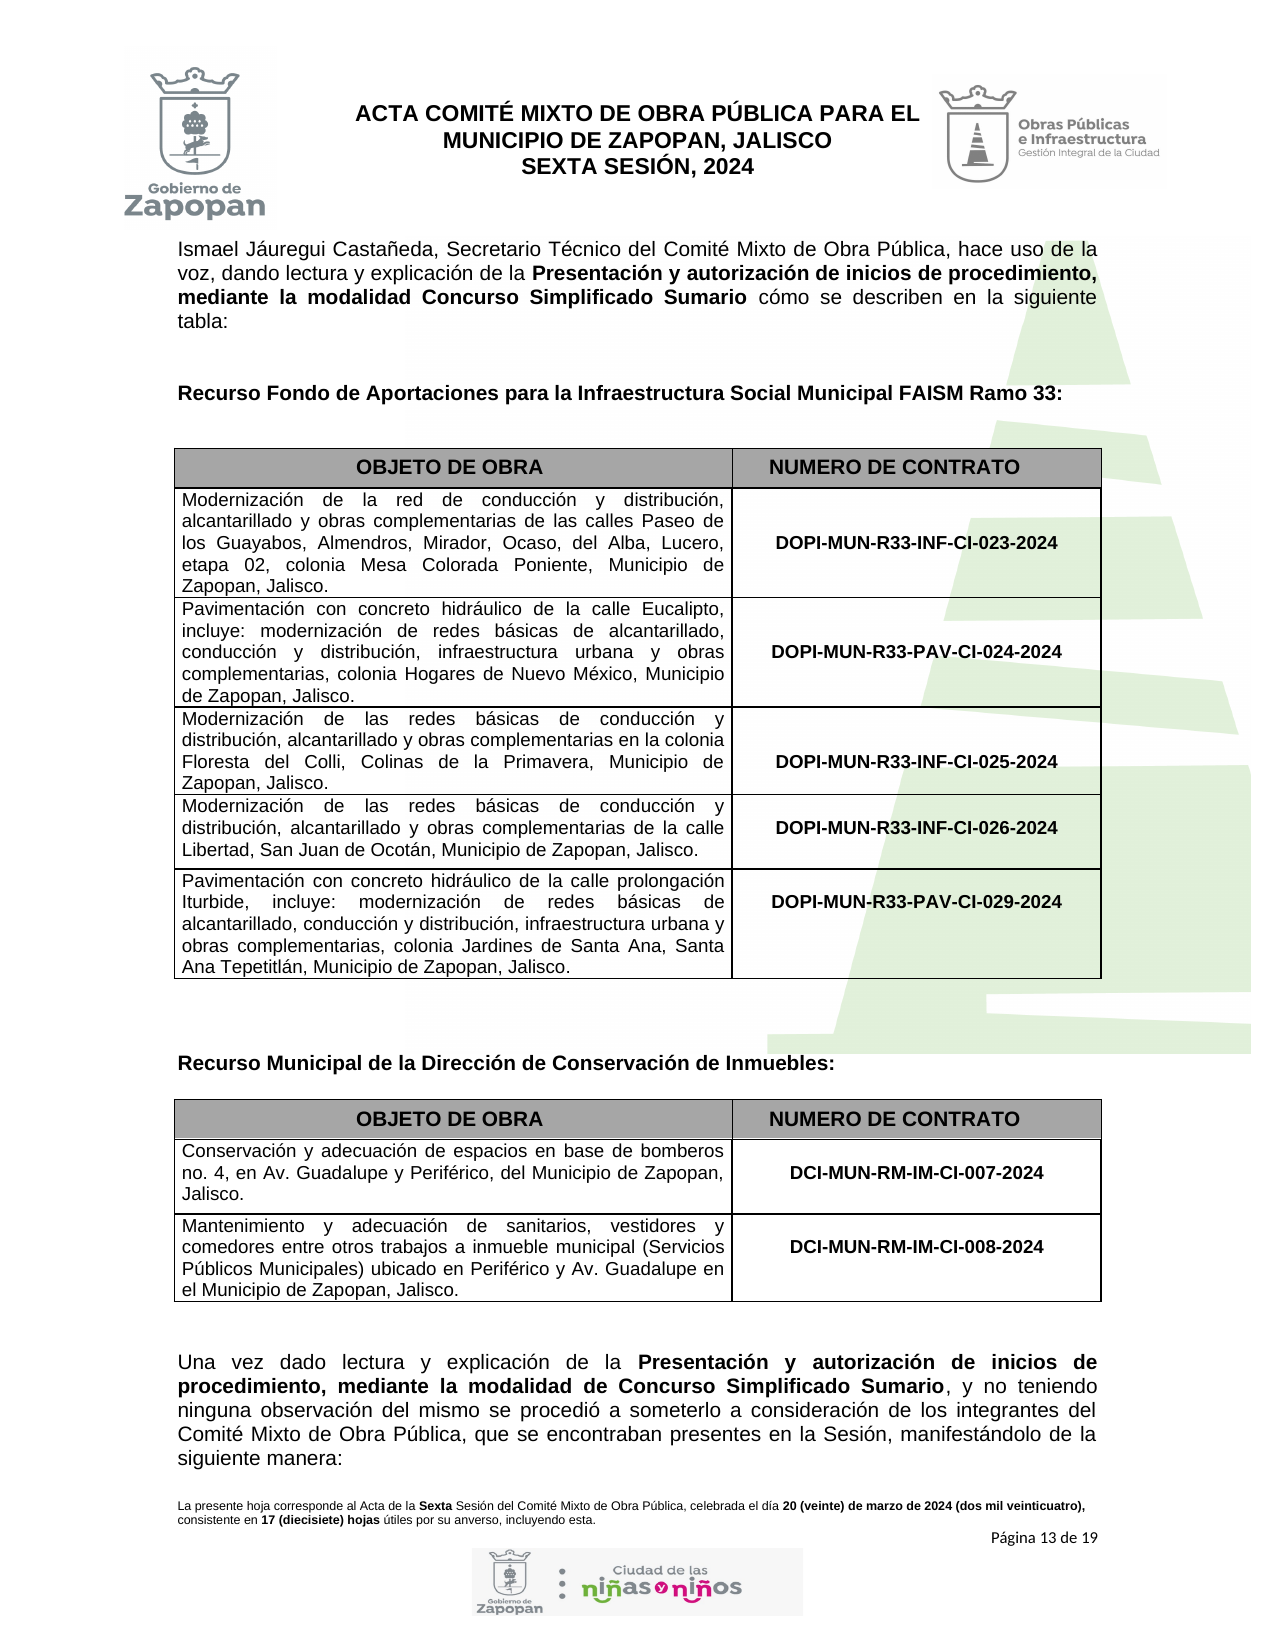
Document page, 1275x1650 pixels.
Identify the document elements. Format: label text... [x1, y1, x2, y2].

table_cell Pavimentación con concreto hidráulico de la calle prolongación Iturbide, incluye: modernización de redes básicas de alcantarillado, conducción y distribución, infraestructura urbana y obras complementarias, colonia Jardines de Santa Ana, Santa Ana Tepetitlán, Municipio de Zapopan, Jalisco. [175, 870, 731, 977]
text Recurso Fondo de Aportaciones para la Infraestructura Social Municipal FAISM Ramo 33: [177, 381, 1098, 404]
text Ismael Jáuregui Castañeda, Secretario Técnico del Comité Mixto de Obra Pública, hace uso de la voz, dando lectura y explicación de la Presentación y autorización de inicios de procedimiento, mediante la modalidad Concurso Simplificado Sumario cómo se describen en la siguiente tabla: [177, 237, 1098, 333]
table_cell Modernización de las redes básicas de conducción y distribución, alcantarillado y obras complementarias de la calle Libertad, San Juan de Ocotán, Municipio de Zapopan, Jalisco. [175, 795, 731, 868]
table_header NUMERO DE CONTRATO [733, 1100, 1101, 1138]
table_cell DOPI-MUN-R33-INF-CI-023-2024 [733, 489, 1100, 597]
table_cell DOPI-MUN-R33-INF-CI-026-2024 [733, 795, 1100, 868]
table_header OBJETO DE OBRA [175, 1100, 732, 1138]
table_cell DCI-MUN-RM-IM-CI-008-2024 [733, 1215, 1100, 1301]
table_cell DOPI-MUN-R33-PAV-CI-024-2024 [733, 598, 1100, 706]
picture [404, 236, 1251, 1054]
table_cell DOPI-MUN-R33-PAV-CI-029-2024 [733, 870, 1100, 977]
table_cell Modernización de la red de conducción y distribución, alcantarillado y obras complementarias de las calles Paseo de los Guayabos, Almendros, Mirador, Ocaso, del Alba, Lucero, etapa 02, colonia Mesa Colorada Poniente, Municipio de Zapopan, Jalisco. [175, 489, 731, 597]
table_cell DCI-MUN-RM-IM-CI-007-2024 [733, 1140, 1100, 1213]
text Una vez dado lectura y explicación de la Presentación y autorización de inicios de procedimiento, mediante la modalidad de Concurso Simplificado Sumario, y no teniendo ninguna observación del mismo se procedió a someterlo a consideración de los integrantes del Comité Mixto de Obra Pública, que se encontraban presentes en la Sesión, manifestándolo de la siguiente manera: [177, 1350, 1098, 1470]
table_cell DOPI-MUN-R33-INF-CI-025-2024 [733, 708, 1100, 794]
picture [123, 46, 278, 230]
table_cell Mantenimiento y adecuación de sanitarios, vestidores y comedores entre otros trabajos a inmueble municipal (Servicios Públicos Municipales) ubicado en Periférico y Av. Guadalupe en el Municipio de Zapopan, Jalisco. [175, 1215, 731, 1301]
table_cell Modernización de las redes básicas de conducción y distribución, alcantarillado y obras complementarias en la colonia Floresta del Colli, Colinas de la Primavera, Municipio de Zapopan, Jalisco. [175, 708, 731, 794]
table_header OBJETO DE OBRA [175, 449, 732, 487]
table_cell Conservación y adecuación de espacios en base de bomberos no. 4, en Av. Guadalupe y Periférico, del Municipio de Zapopan, Jalisco. [175, 1140, 731, 1213]
picture [471, 1548, 804, 1616]
picture [932, 74, 1167, 189]
table_cell Pavimentación con concreto hidráulico de la calle Eucalipto, incluye: modernización de redes básicas de alcantarillado, conducción y distribución, infraestructura urbana y obras complementarias, colonia Hogares de Nuevo México, Municipio de Zapopan, Jalisco. [175, 598, 731, 706]
table_header NUMERO DE CONTRATO [733, 449, 1101, 487]
text Recurso Municipal de la Dirección de Conservación de Inmuebles: [177, 1051, 1098, 1075]
